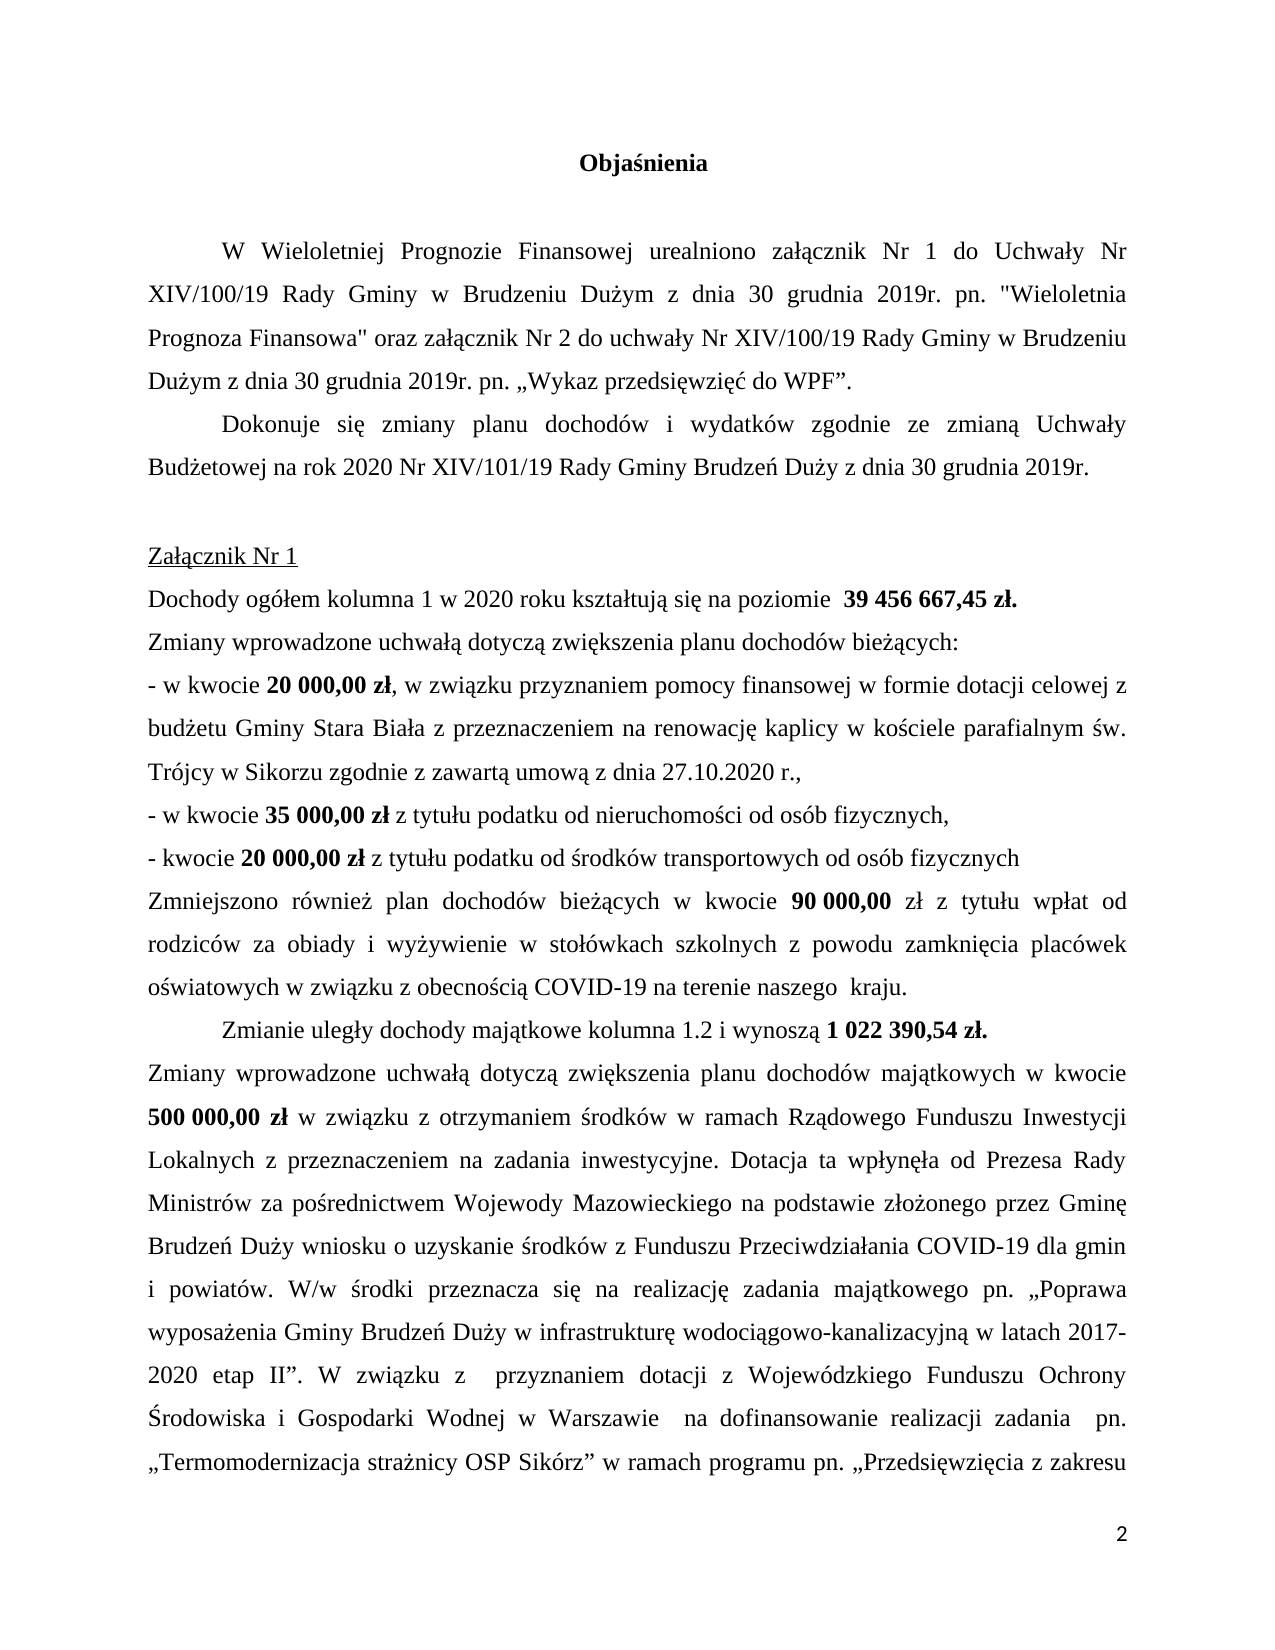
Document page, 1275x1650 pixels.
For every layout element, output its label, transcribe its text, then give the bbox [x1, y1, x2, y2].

text Objaśnienia [295, 148, 992, 176]
text - w kwocie 20 000,00 zł, w związku przyznaniem pomocy finansowej w formie dotacji celowej z budżetu Gminy Stara Biała z przeznaczeniem na renowację kaplicy w kościele parafialnym św. Trójcy w Sikorzu zgodnie z zawartą umową z dnia 27.10.2020 r., [148, 670, 1127, 785]
text Dokonuje się zmiany planu dochodów i wydatków zgodnie ze zmianą Uchwały Budżetowej na rok 2020 Nr XIV/101/19 Rady Gminy Brudzeń Duży z dnia 30 grudnia 2019r. [148, 409, 1127, 481]
text - kwocie 20 000,00 zł z tytułu podatku od środków transportowych od osób fizycznych [148, 843, 1127, 872]
text Zmianie uległy dochody majątkowe kolumna 1.2 i wynoszą 1 022 390,54 zł. [148, 1015, 1127, 1044]
text Zmiany wprowadzone uchwałą dotyczą zwiększenia planu dochodów bieżących: [148, 627, 1127, 656]
text Zmniejszono również plan dochodów bieżących w kwocie 90 000,00 zł z tytułu wpłat od rodziców za obiady i wyżywienie w stołówkach szkolnych z powodu zamknięcia placówek oświatowych w związku z obecnością COVID-19 na terenie naszego kraju. [148, 886, 1127, 1001]
text Załącznik Nr 1 [148, 541, 992, 570]
text - w kwocie 35 000,00 zł z tytułu podatku od nieruchomości od osób fizycznych, [148, 800, 1127, 828]
text W Wieloletniej Prognozie Finansowej urealniono załącznik Nr 1 do Uchwały Nr XIV/100/19 Rady Gminy w Brudzeniu Dużym z dnia 30 grudnia 2019r. pn. "Wieloletnia Prognoza Finansowa" oraz załącznik Nr 2 do uchwały Nr XIV/100/19 Rady Gminy w Brudzeniu Dużym z dnia 30 grudnia 2019r. pn. „Wykaz przedsięwzięć do WPF”. [148, 236, 1127, 394]
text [148, 1058, 1127, 1475]
text Dochody ogółem kolumna 1 w 2020 roku kształtują się na poziomie 39 456 667,45 zł. [148, 584, 1127, 613]
